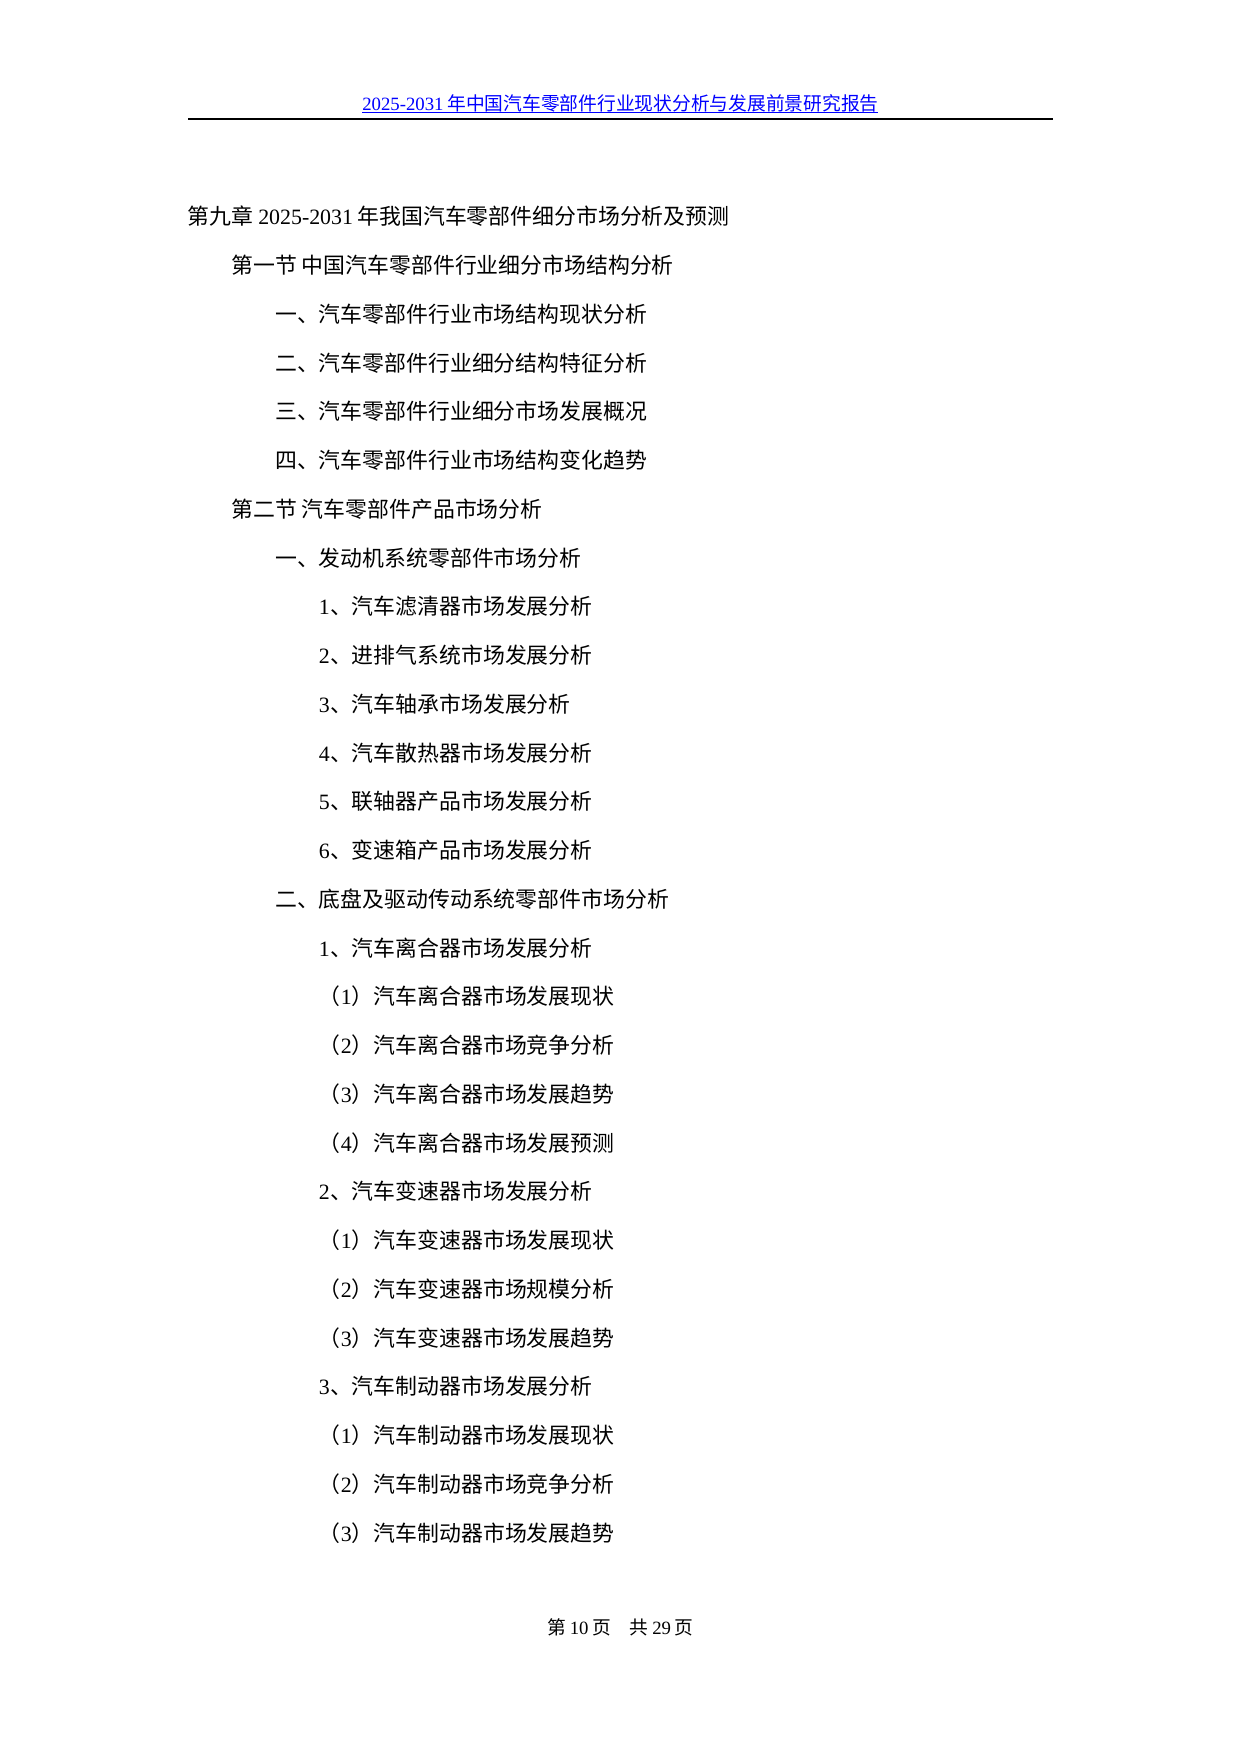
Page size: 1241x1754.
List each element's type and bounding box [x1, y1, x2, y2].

text [187, 150, 1053, 1548]
